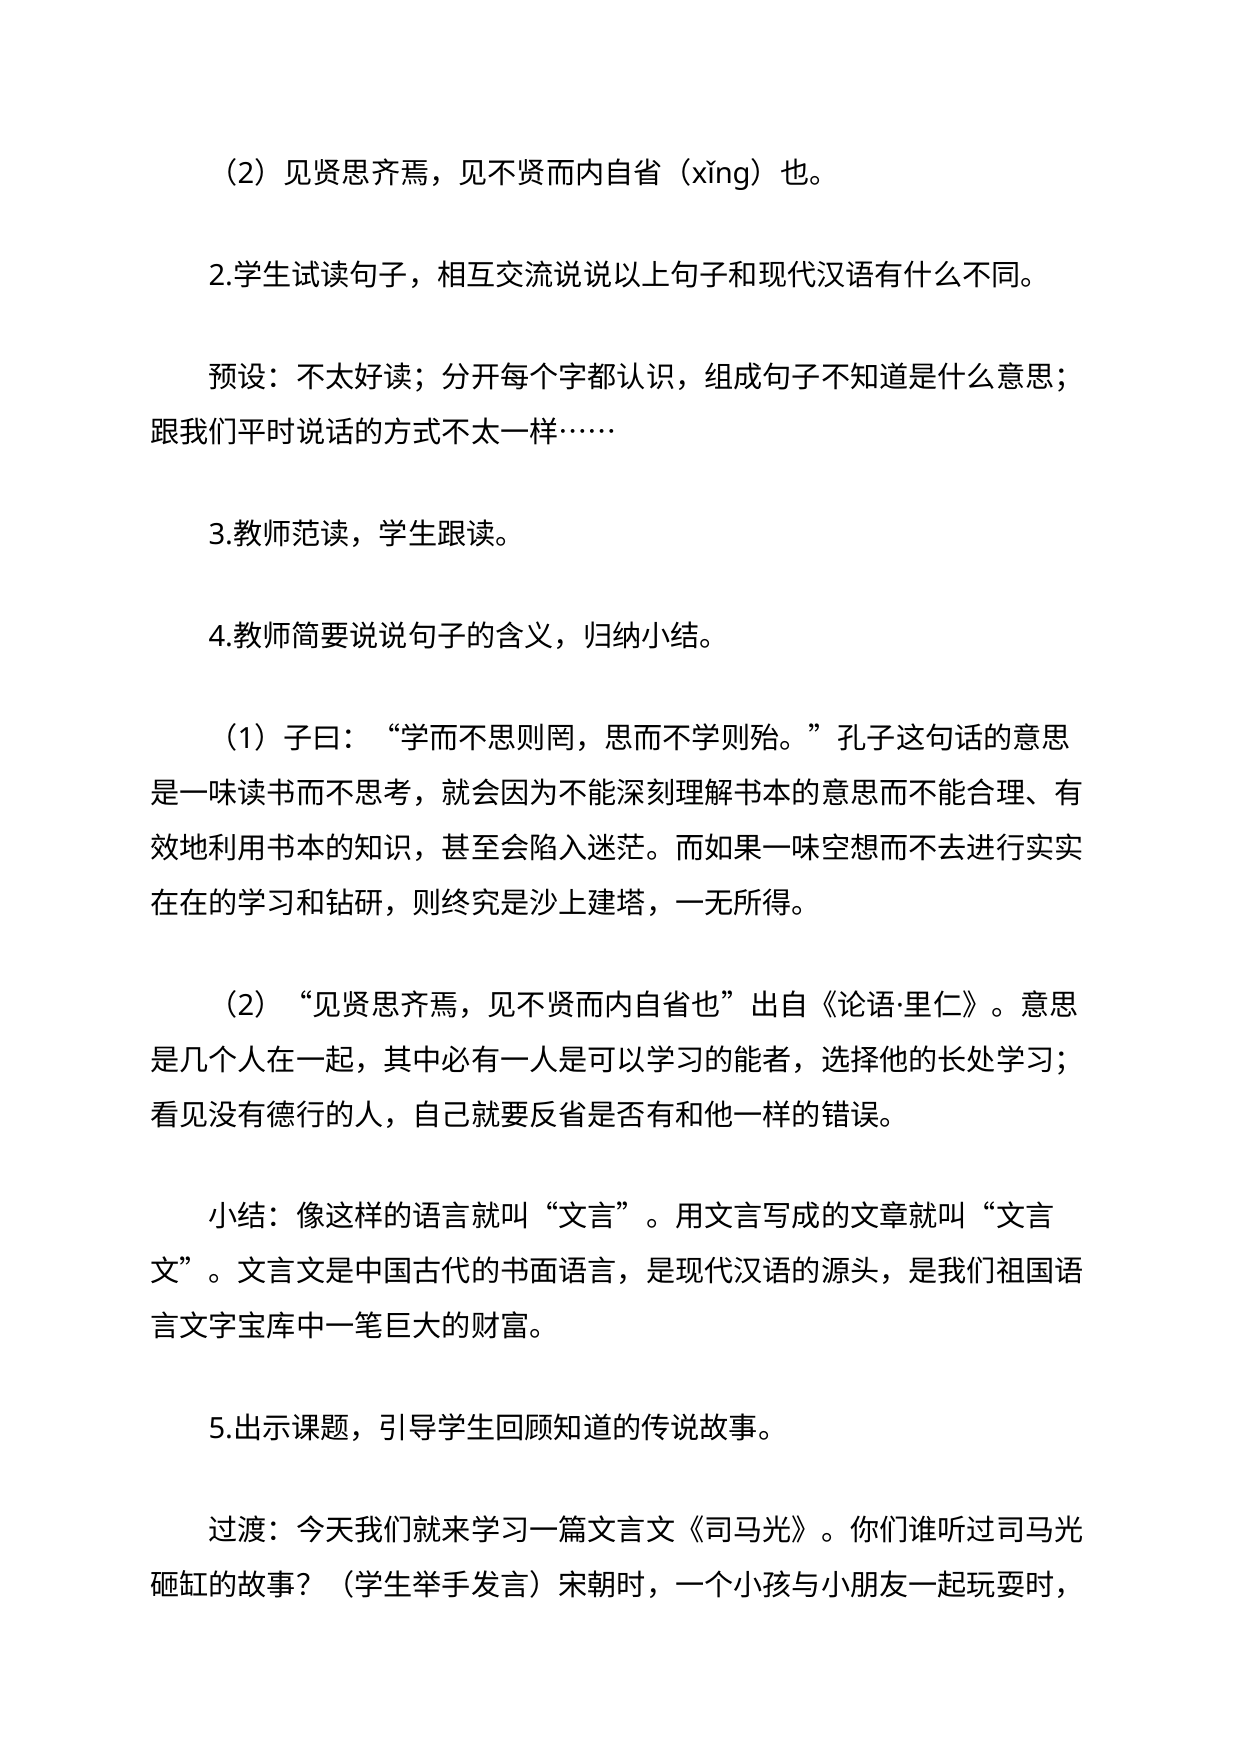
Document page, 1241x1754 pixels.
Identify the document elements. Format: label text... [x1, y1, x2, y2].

text （2）“见贤思齐焉，见不贤而内自省也”出自《论语·里仁》。意思是几个人在一起，其中必有一人是可以学习的能者，选择他的长处学习；看见没有德行的人，自己就要反省是否有和他一样的错误。 [150, 981, 1090, 1133]
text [150, 1506, 1090, 1603]
text 5.出示课题，引导学生回顾知道的传说故事。 [150, 1404, 1090, 1447]
text 小结：像这样的语言就叫“文言”。用文言写成的文章就叫“文言文”。文言文是中国古代的书面语言，是现代汉语的源头，是我们祖国语言文字宝库中一笔巨大的财富。 [150, 1193, 1090, 1345]
text 4.教师简要说说句子的含义，归纳小结。 [150, 613, 1090, 655]
text （2）见贤思齐焉，见不贤而内自省（xǐnɡ）也。 [150, 150, 1090, 192]
text （1）子曰：“学而不思则罔，思而不学则殆。”孔子这句话的意思是一味读书而不思考，就会因为不能深刻理解书本的意思而不能合理、有效地利用书本的知识，甚至会陷入迷茫。而如果一味空想而不去进行实实在在的学习和钻研，则终究是沙上建塔，一无所得。 [150, 714, 1090, 922]
text 预设：不太好读；分开每个字都认识，组成句子不知道是什么意思；跟我们平时说话的方式不太一样…… [150, 354, 1090, 451]
text 2.学生试读句子，相互交流说说以上句子和现代汉语有什么不同。 [150, 252, 1090, 294]
text 3.教师范读，学生跟读。 [150, 511, 1090, 553]
